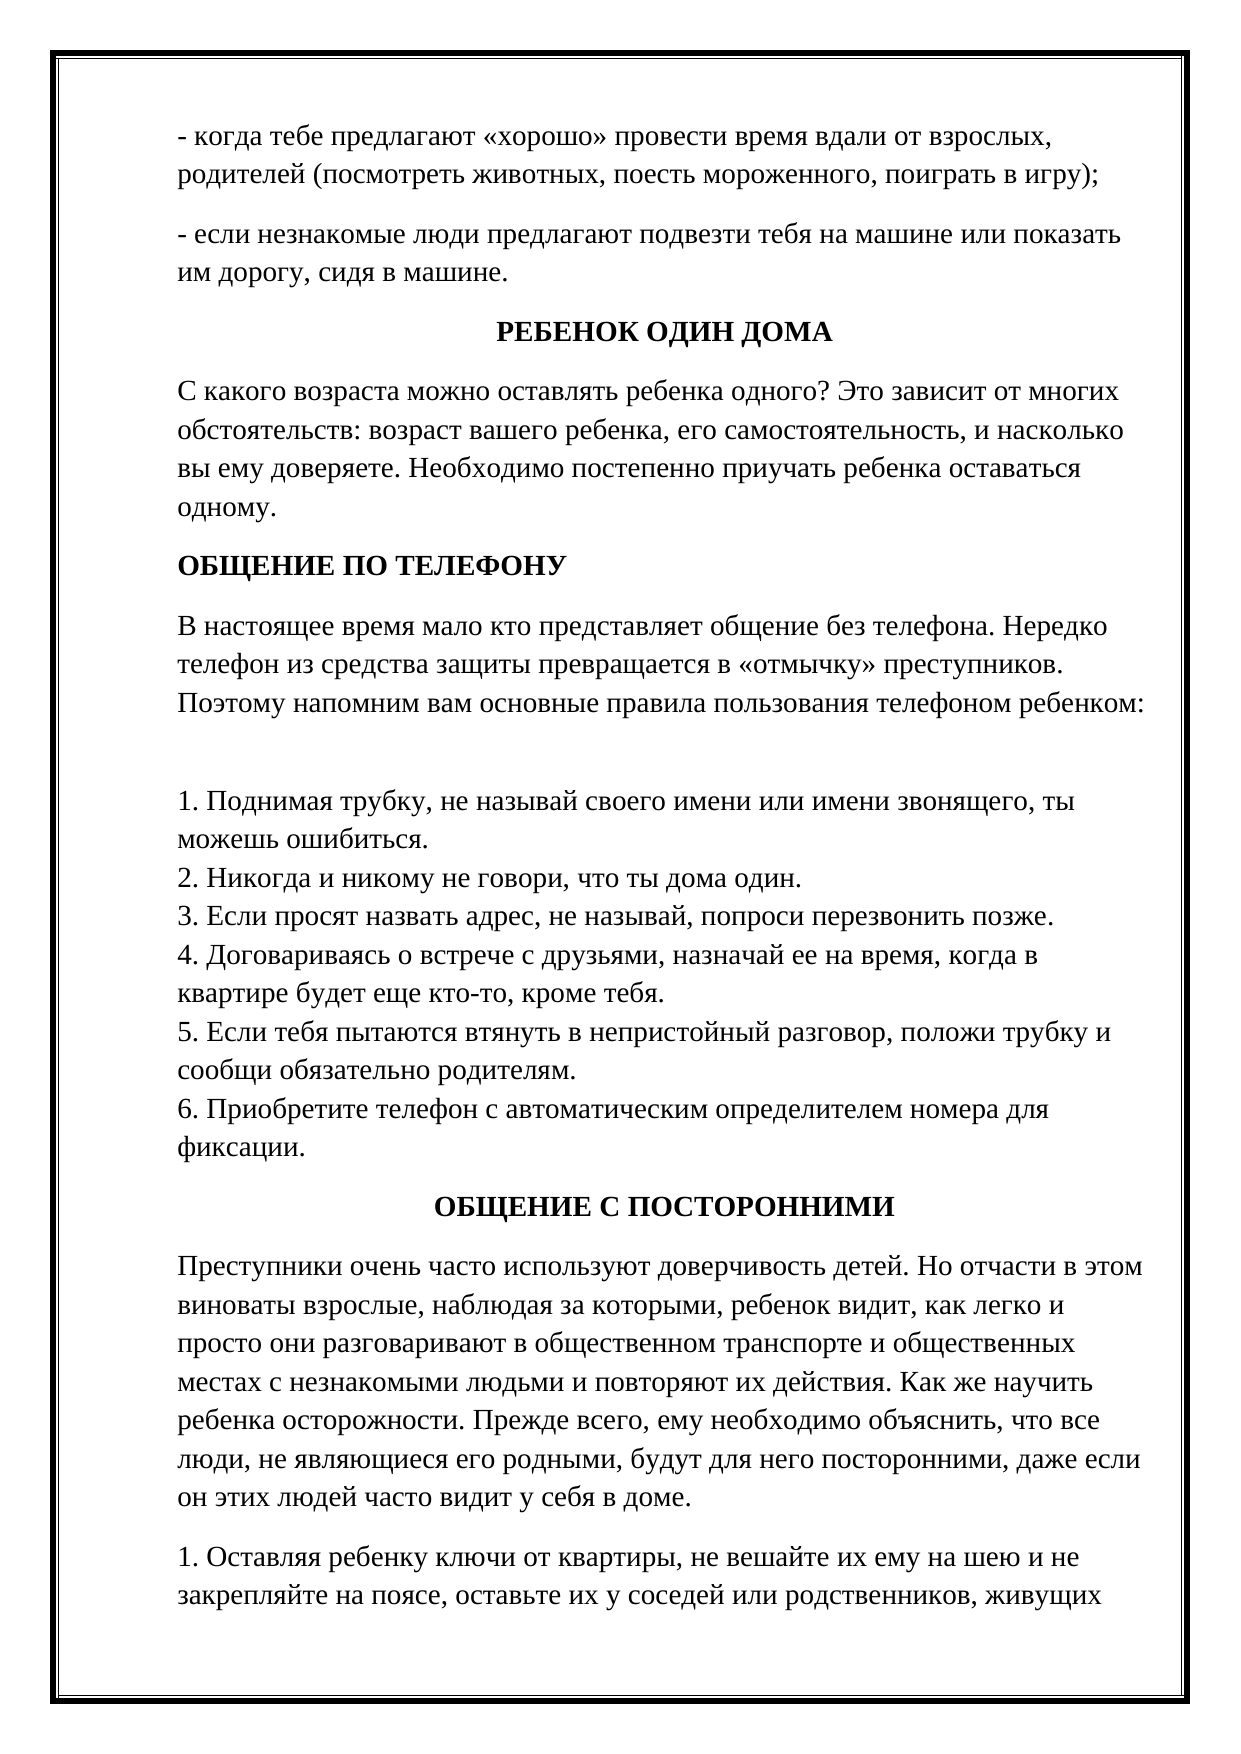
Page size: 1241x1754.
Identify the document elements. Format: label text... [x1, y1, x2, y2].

text Преступники очень часто используют доверчивость детей. Но отчасти в этом виноваты взрослые, наблюдая за которыми, ребенок видит, как легко и просто они разговаривают в общественном транспорте и общественных местах с незнакомыми людьми и повторяют их действия. Как же научить ребенка осторожности. Прежде всего, ему необходимо объяснить, что все люди, не являющиеся его родными, будут для него посторонними, даже если он этих людей часто видит у себя в доме. [177, 1248, 1152, 1513]
text ОБЩЕНИЕ ПО ТЕЛЕФОНУ [177, 548, 1152, 582]
text В настоящее время мало кто представляет общение без телефона. Нередко телефон из средства защиты превращается в «отмычку» преступников. Поэтому напомним вам основные правила пользования телефоном ребенком: [177, 608, 1152, 718]
text С какого возраста можно оставлять ребенка одного? Это зависит от многих обстоятельств: возраст вашего ребенка, его самостоятельность, и насколько вы ему доверяете. Необходимо постепенно приучать ребенка оставаться одному. [177, 373, 1152, 522]
text РЕБЕНОК ОДИН ДОМА [177, 314, 1152, 347]
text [177, 1539, 1152, 1611]
text ОБЩЕНИЕ С ПОСТОРОННИМИ [177, 1189, 1152, 1222]
text - когда тебе предлагают «хорошо» провести время вдали от взрослых, родителей (посмотреть животных, поесть мороженного, поиграть в игру); [177, 118, 1152, 190]
text 1. Поднимая трубку, не называй своего имени или имени звонящего, ты можешь ошибиться. 2. Никогда и никому не говори, что ты дома один. 3. Если просят назвать адрес, не называй, попроси перезвонить позже. 4. Договариваясь о встрече с друзьями, назначай ее на время, когда в квартире будет еще кто-то, кроме тебя. 5. Если тебя пытаются втянуть в непристойный разговор, положи трубку и сообщи обязательно родителям. 6. Приобретите телефон с автоматическим определителем номера для фиксации. [177, 744, 1152, 1163]
text - если незнакомые люди предлагают подвезти тебя на машине или показать им дорогу, сидя в машине. [177, 216, 1152, 288]
